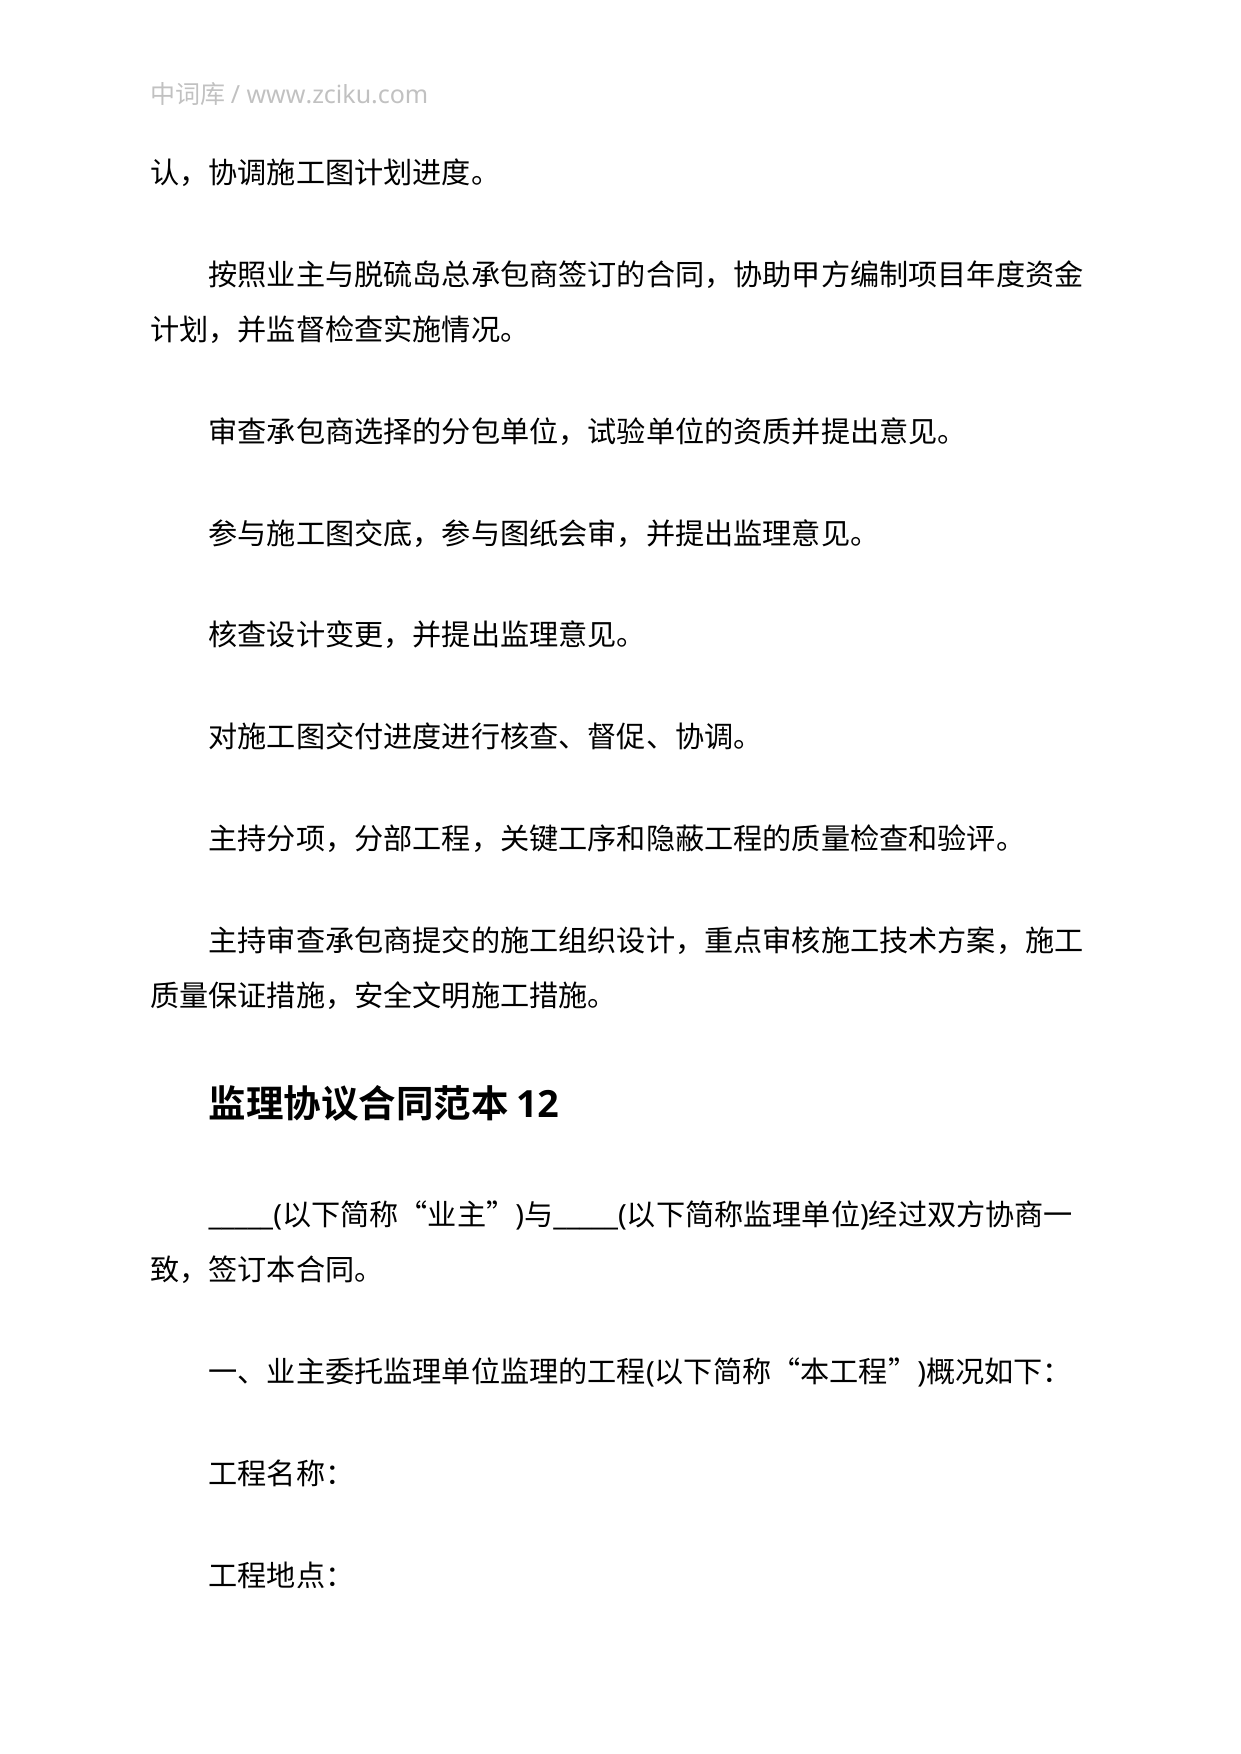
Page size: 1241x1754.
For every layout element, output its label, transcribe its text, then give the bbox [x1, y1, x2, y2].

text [150, 150, 1090, 192]
text _____(以下简称“业主”)与_____(以下简称监理单位)经过双方协商一致，签订本合同。 [150, 1192, 1090, 1289]
text 对施工图交付进度进行核查、督促、协调。 [150, 714, 1090, 756]
text 一、业主委托监理单位监理的工程(以下简称“本工程”)概况如下： [150, 1348, 1090, 1391]
text 审查承包商选择的分包单位，试验单位的资质并提出意见。 [150, 408, 1090, 451]
text 核查设计变更，并提出监理意见。 [150, 612, 1090, 654]
text 主持审查承包商提交的施工组织设计，重点审核施工技术方案，施工质量保证措施，安全文明施工措施。 [150, 917, 1090, 1014]
text 参与施工图交底，参与图纸会审，并提出监理意见。 [150, 510, 1090, 552]
text 按照业主与脱硫岛总承包商签订的合同，协助甲方编制项目年度资金计划，并监督检查实施情况。 [150, 252, 1090, 349]
text 工程名称： [150, 1450, 1090, 1493]
text 监理协议合同范本12 [150, 1074, 1090, 1128]
text 主持分项，分部工程，关键工序和隐蔽工程的质量检查和验评。 [150, 816, 1090, 858]
text 工程地点： [150, 1552, 1090, 1594]
